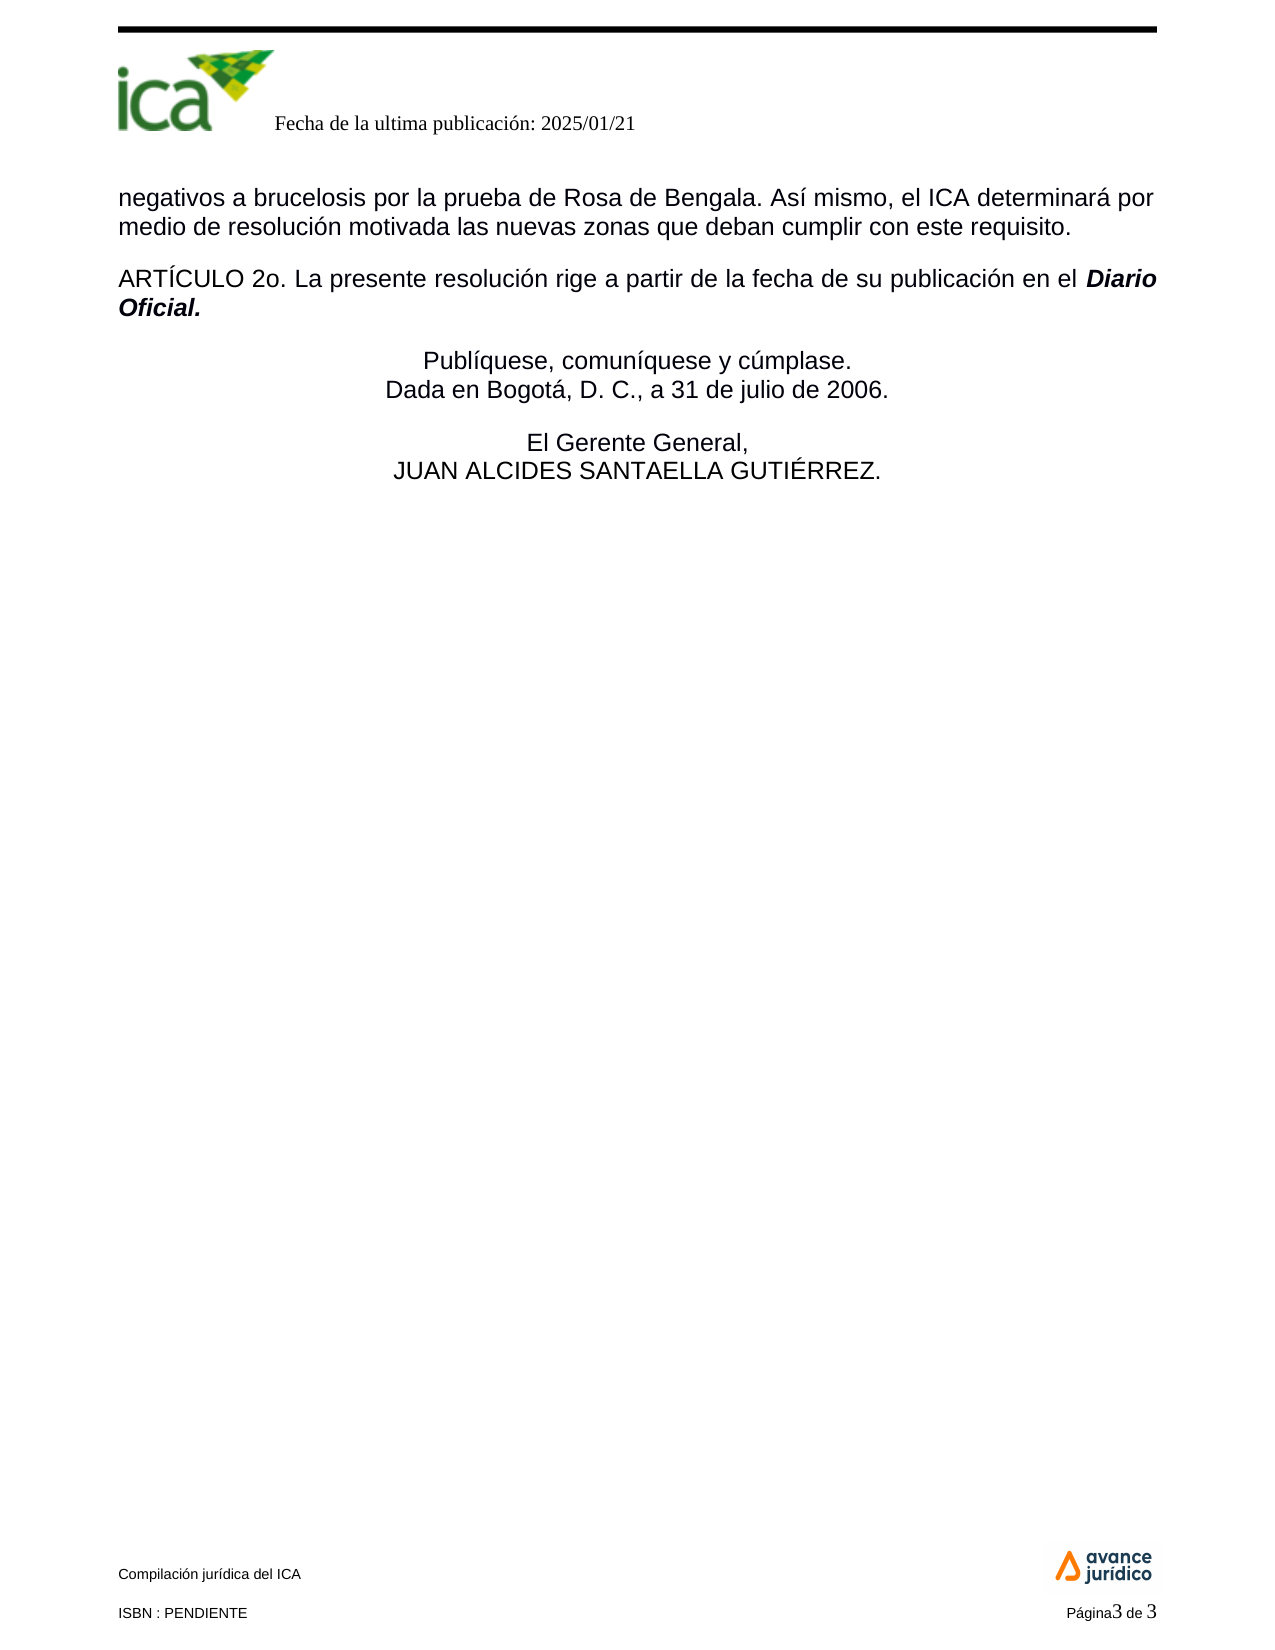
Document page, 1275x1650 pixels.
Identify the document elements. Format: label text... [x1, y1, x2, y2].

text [118, 183, 1157, 240]
text JUAN ALCIDES SANTAELLA GUTIÉRREZ. [118, 456, 1157, 485]
text El Gerente General, [118, 428, 1157, 456]
text &$ARTÍCULO 2o. La presente resolución rige a partir de la fecha de su publicación en el Diario Oficial. [118, 264, 1157, 322]
text Publíquese, comuníquese y cúmplase. [118, 346, 1157, 375]
text Dada en Bogotá, D. C., a 31 de julio de 2006. [118, 375, 1157, 403]
